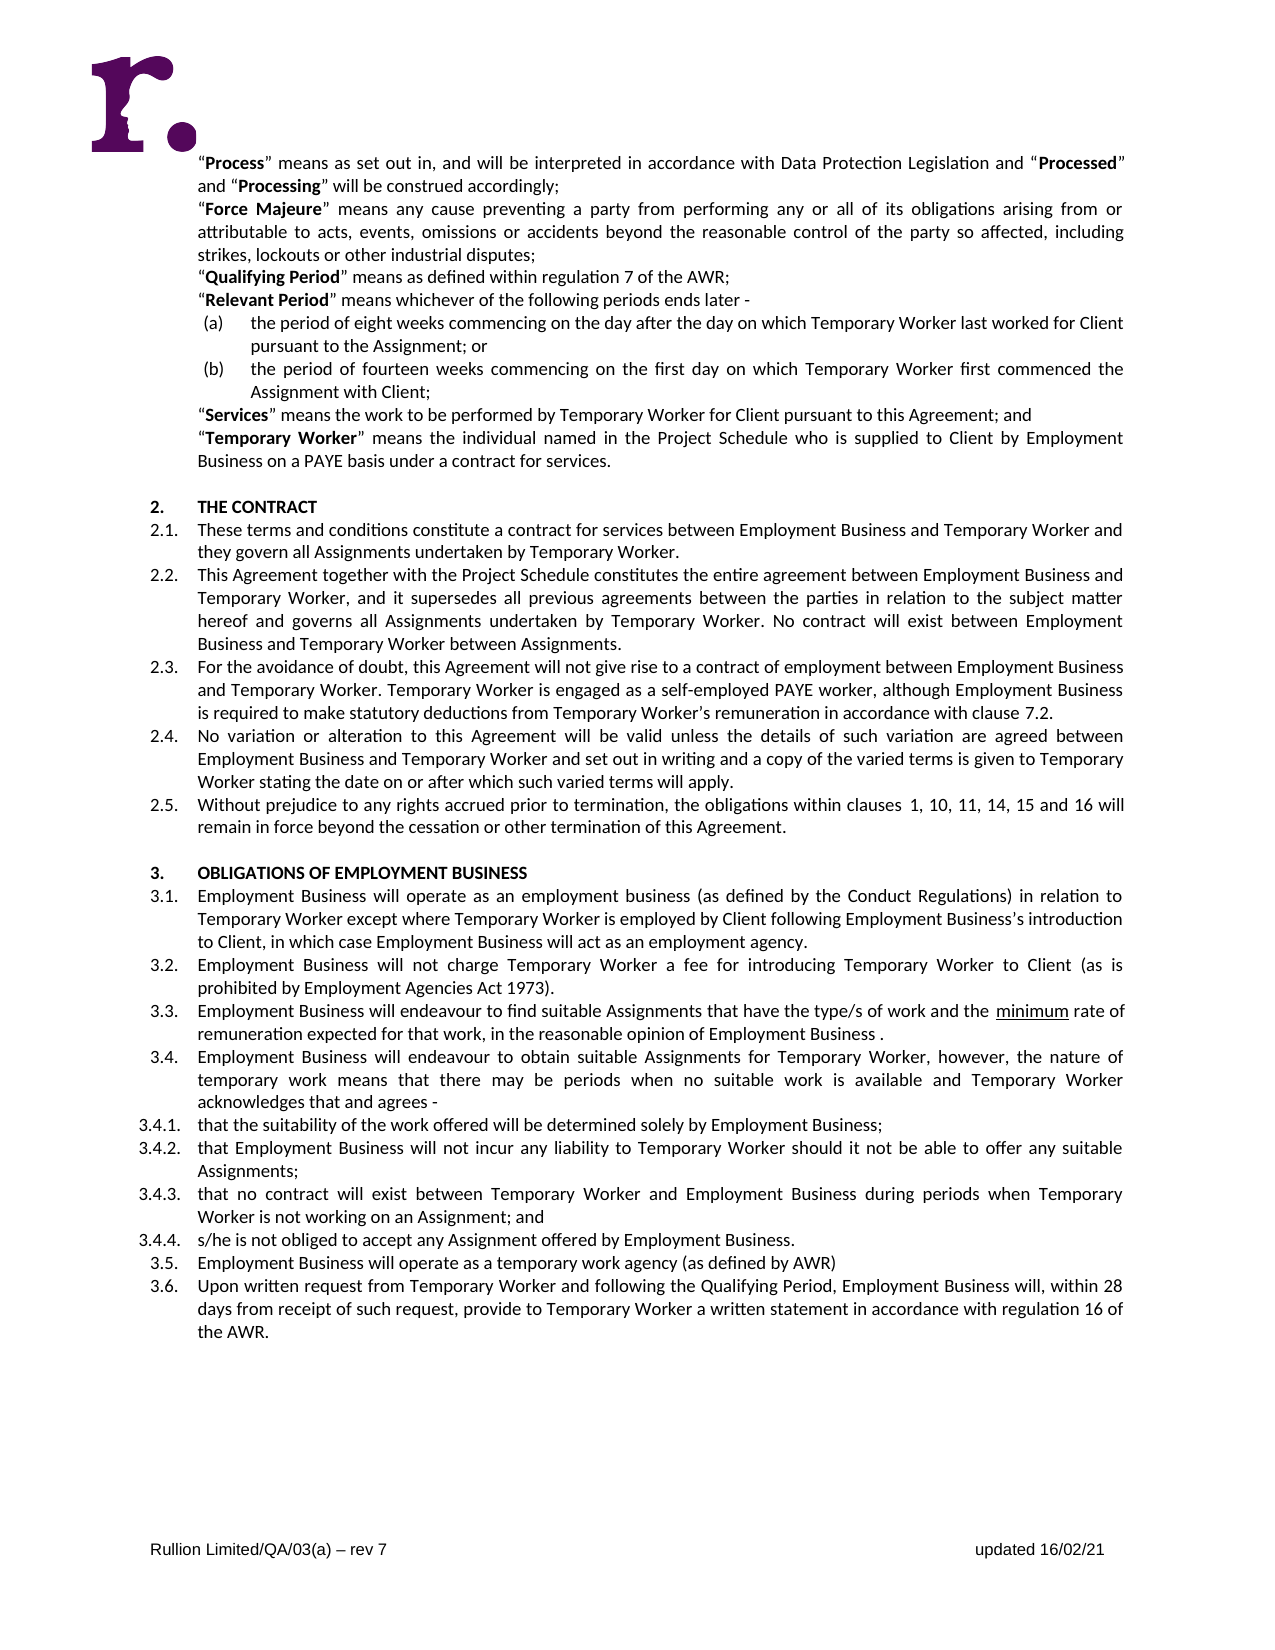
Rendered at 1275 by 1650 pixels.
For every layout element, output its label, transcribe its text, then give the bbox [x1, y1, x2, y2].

text These terms and conditions constitute a contract for services between Employment Business and Temporary Worker and they govern all Assignments undertaken by Temporary Worker. [150, 518, 1125, 564]
text OBLIGATIONS OF EMPLOYMENT BUSINESS [150, 862, 1125, 884]
list the period of fourteen weeks commencing on the first day on which Temporary Worker first commenced the Assignment with Client; [203, 357, 1125, 403]
text Employment Business will operate as a temporary work agency (as defined by AWR) [150, 1251, 1125, 1274]
text Without prejudice to any rights accrued prior to termination, the obligations within clauses 1, 10, 11, 14, 15 and 16 will remain in force beyond the cessation or other termination of this Agreement. [150, 793, 1125, 839]
text s/he is not obliged to accept any Assignment offered by Employment Business. [138, 1228, 1125, 1251]
text “Qualifying Period” means as defined within regulation 7 of the AWR; [197, 266, 1125, 289]
text that no contract will exist between Temporary Worker and Employment Business during periods when Temporary Worker is not working on an Assignment; and [138, 1182, 1125, 1228]
text Employment Business will not charge Temporary Worker a fee for introducing Temporary Worker to Client (as is prohibited by Employment Agencies Act 1973). [150, 953, 1125, 999]
text “Temporary Worker” means the individual named in the Project Schedule who is supplied to Client by Employment Business on a PAYE basis under a contract for services. [197, 426, 1125, 472]
text For the avoidance of doubt, this Agreement will not give rise to a contract of employment between Employment Business and Temporary Worker. Temporary Worker is engaged as a self-employed PAYE worker, although Employment Business is required to make statutory deductions from Temporary Worker’s remuneration in accordance with clause 7.2. [150, 655, 1125, 724]
text that Employment Business will not incur any liability to Temporary Worker should it not be able to offer any suitable Assignments; [138, 1137, 1125, 1182]
text “Force Majeure” means any cause preventing a party from performing any or all of its obligations arising from or attributable to acts, events, omissions or accidents beyond the reasonable control of the party so affected, including strikes, lockouts or other industrial disputes; [197, 197, 1125, 266]
text that the suitability of the work offered will be determined solely by Employment Business; [138, 1114, 1125, 1137]
text Employment Business will endeavour to find suitable Assignments that have the type/s of work and the minimum rate of remuneration expected for that work, in the reasonable opinion of Employment Business . [150, 999, 1125, 1045]
text Employment Business will endeavour to obtain suitable Assignments for Temporary Worker, however, the nature of temporary work means that there may be periods when no suitable work is available and Temporary Worker acknowledges that and agrees - [150, 1045, 1125, 1114]
text “Relevant Period” means whichever of the following periods ends later - [197, 289, 1125, 312]
text THE CONTRACT [150, 495, 1125, 518]
text No variation or alteration to this Agreement will be valid unless the details of such variation are agreed between Employment Business and Temporary Worker and set out in writing and a copy of the varied terms is given to Temporary Worker stating the date on or after which such varied terms will apply. [150, 724, 1125, 793]
picture [91, 56, 197, 152]
text Upon written request from Temporary Worker and following the Qualifying Period, Employment Business will, within 28 days from receipt of such request, provide to Temporary Worker a written statement in accordance with regulation 16 of the AWR. [150, 1274, 1125, 1343]
text Employment Business will operate as an employment business (as defined by the Conduct Regulations) in relation to Temporary Worker except where Temporary Worker is employed by Client following Employment Business’s introduction to Client, in which case Employment Business will act as an employment agency. [150, 884, 1125, 953]
list the period of eight weeks commencing on the day after the day on which Temporary Worker last worked for Client pursuant to the Assignment; or [203, 312, 1125, 357]
text “Process” means as set out in, and will be interpreted in accordance with Data Protection Legislation and “Processed” and “Processing” will be construed accordingly; [197, 150, 1125, 197]
text This Agreement together with the Project Schedule constitutes the entire agreement between Employment Business and Temporary Worker, and it supersedes all previous agreements between the parties in relation to the subject matter hereof and governs all Assignments undertaken by Temporary Worker. No contract will exist between Employment Business and Temporary Worker between Assignments. [150, 564, 1125, 655]
text “Services” means the work to be performed by Temporary Worker for Client pursuant to this Agreement; and [197, 403, 1125, 426]
